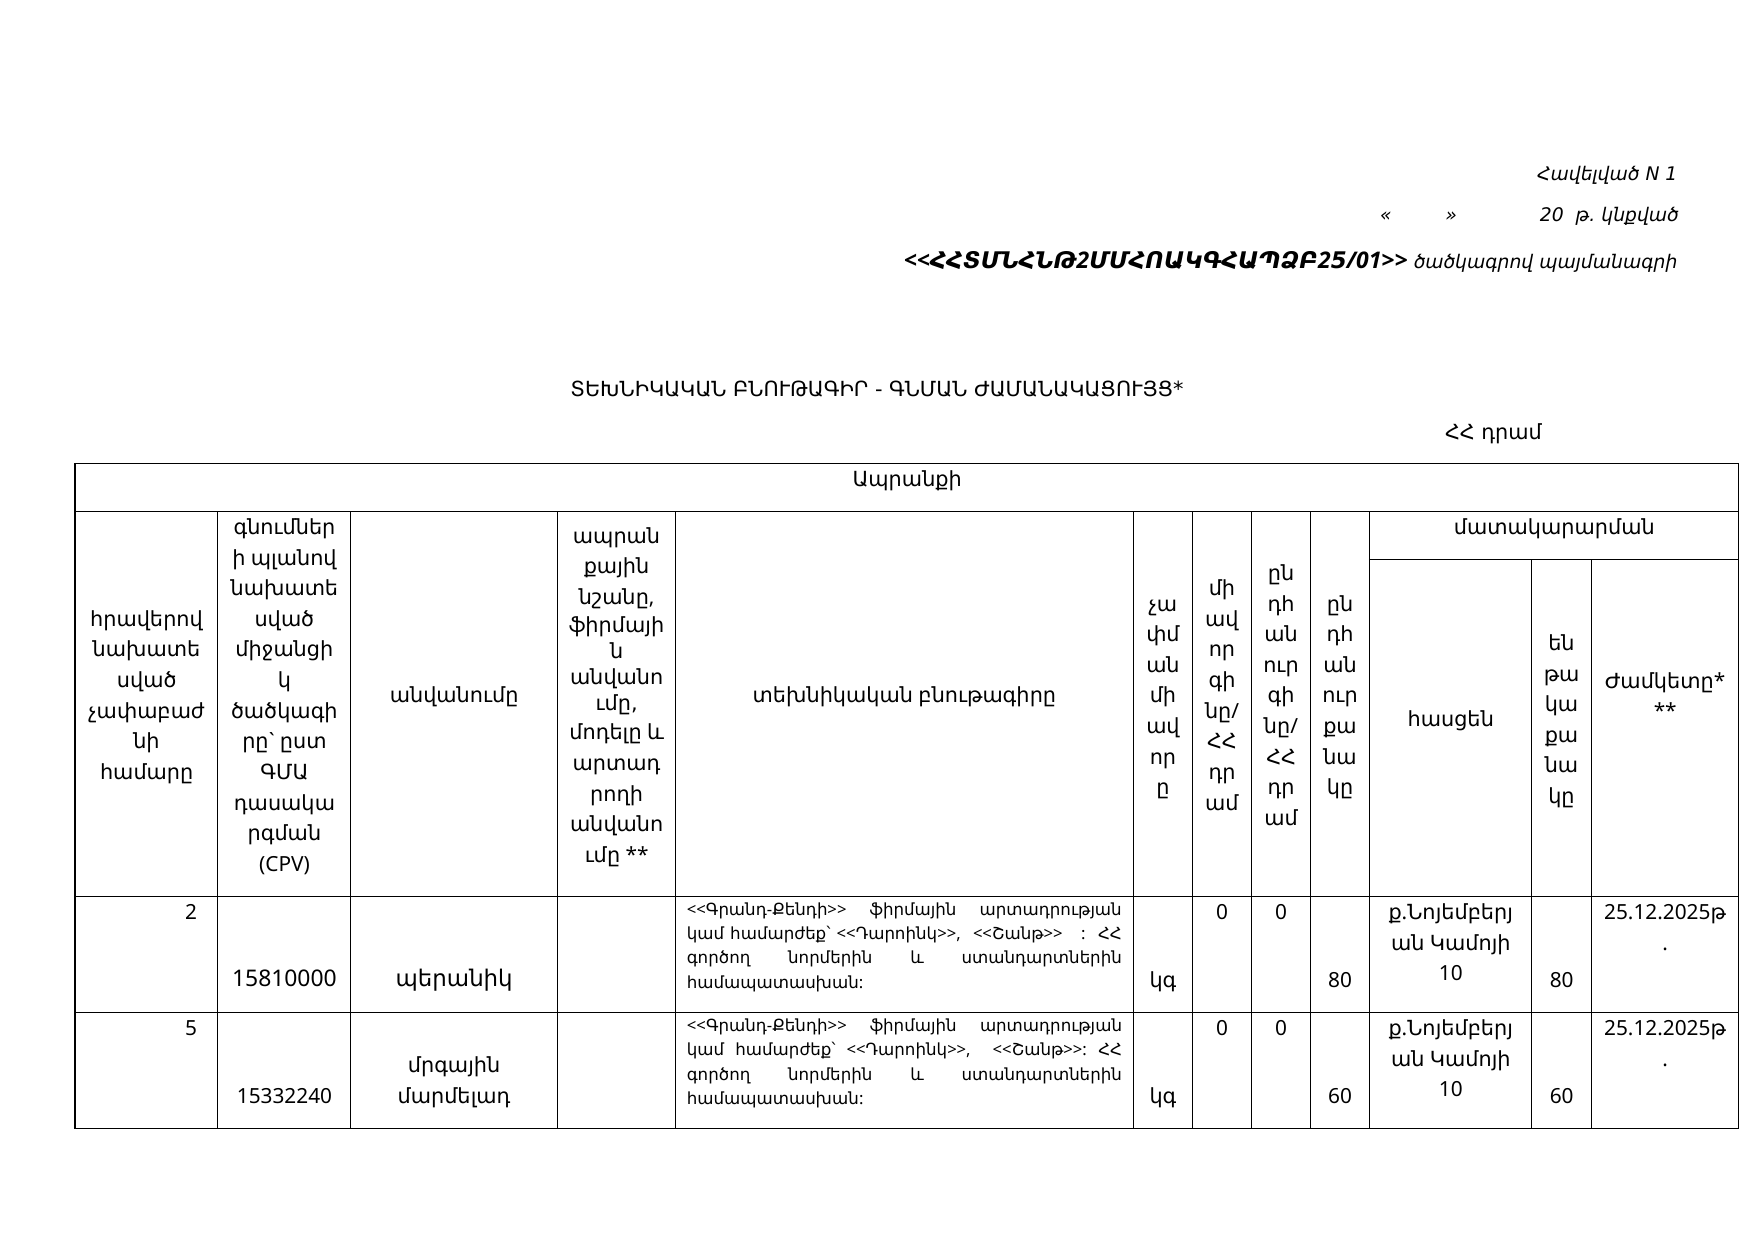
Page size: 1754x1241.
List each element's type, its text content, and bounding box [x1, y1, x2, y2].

table_cell ընդհանուր քանակը [1311, 512, 1369, 896]
text « » 20 թ. կնքված [75, 203, 1679, 225]
table_cell տեխնիկական բնութագիրը [676, 512, 1133, 896]
table_cell 0 [1193, 897, 1251, 1012]
table_cell 2 [76, 897, 217, 1012]
table_cell կգ [1134, 1013, 1192, 1128]
table_cell 60 [1311, 1013, 1369, 1128]
text ՏԵԽՆԻԿԱԿԱՆ ԲՆՈՒԹԱԳԻՐ - ԳՆՄԱՆ ԺԱՄԱՆԱԿԱՑՈՒՅՑ* [75, 377, 1679, 401]
table_cell 5 [76, 1013, 217, 1128]
table_cell մատակարարման [1370, 512, 1738, 559]
table_cell ք.Նոյեմբերյան Կամոյի 10 [1370, 897, 1531, 1012]
table_cell 25.12.2025թ. [1592, 897, 1738, 1012]
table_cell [1370, 1013, 1531, 1128]
table_cell 0 [1252, 897, 1310, 1012]
table_cell 15332240 [218, 1013, 350, 1128]
table_cell հրավերով նախատեսված չափաբաժնի համարը [76, 512, 217, 896]
table_cell 0 [1193, 1013, 1251, 1128]
text Հավելված N 1 [75, 163, 1679, 185]
table_cell մրգային մարմելադ [351, 1013, 557, 1128]
table_cell միավոր գինը/ՀՀ դրամ [1193, 512, 1251, 896]
table_cell գնումների պլանով նախատեսված միջանցիկ ծածկագիրը` ըստ ԳՄԱ դասակարգման (CPV) [218, 512, 350, 896]
table_cell Ժամկետը*** [1592, 560, 1738, 896]
table_cell <<Գրանդ-Քենդի>> ֆիրմային արտադրության կամ համարժեք՝ <<Դարոինկ>>, <<Շանթ>> : ՀՀ գործող նորմերին և ստանդարտներին համապատասխան: [676, 897, 1133, 1012]
text ՀՀ դրամ [75, 420, 1679, 444]
table_cell չափման միավորը [1134, 512, 1192, 896]
table_cell 80 [1311, 897, 1369, 1012]
table_header Ապրանքի [76, 464, 1738, 511]
table_cell 0 [1252, 1013, 1310, 1128]
table_cell ապրանքային նշանը, ֆիրմային անվանումը, մոդելը և արտադրողի անվանումը ** [558, 512, 675, 896]
table_cell ընդհանուր գինը/ՀՀ դրամ [1252, 512, 1310, 896]
table_cell [558, 1013, 675, 1128]
table_cell [558, 897, 675, 1012]
table_cell կգ [1134, 897, 1192, 1012]
table_cell 80 [1532, 897, 1591, 1012]
table_cell 25.12.2025թ. [1592, 1013, 1738, 1128]
table_cell պերանիկ [351, 897, 557, 1012]
table_cell հասցեն [1370, 560, 1531, 896]
table_cell ենթակա քանակը [1532, 560, 1591, 896]
text <<ՀՀՏՄՆՀՆԹ2ՄՄՀՈԱԿԳՀԱՊՁԲ25/01>> ծածկագրով պայմանագրի [75, 244, 1679, 275]
table_cell 60 [1532, 1013, 1591, 1128]
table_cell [676, 1013, 1133, 1128]
table_cell 15810000 [218, 897, 350, 1012]
table_cell անվանումը [351, 512, 557, 896]
